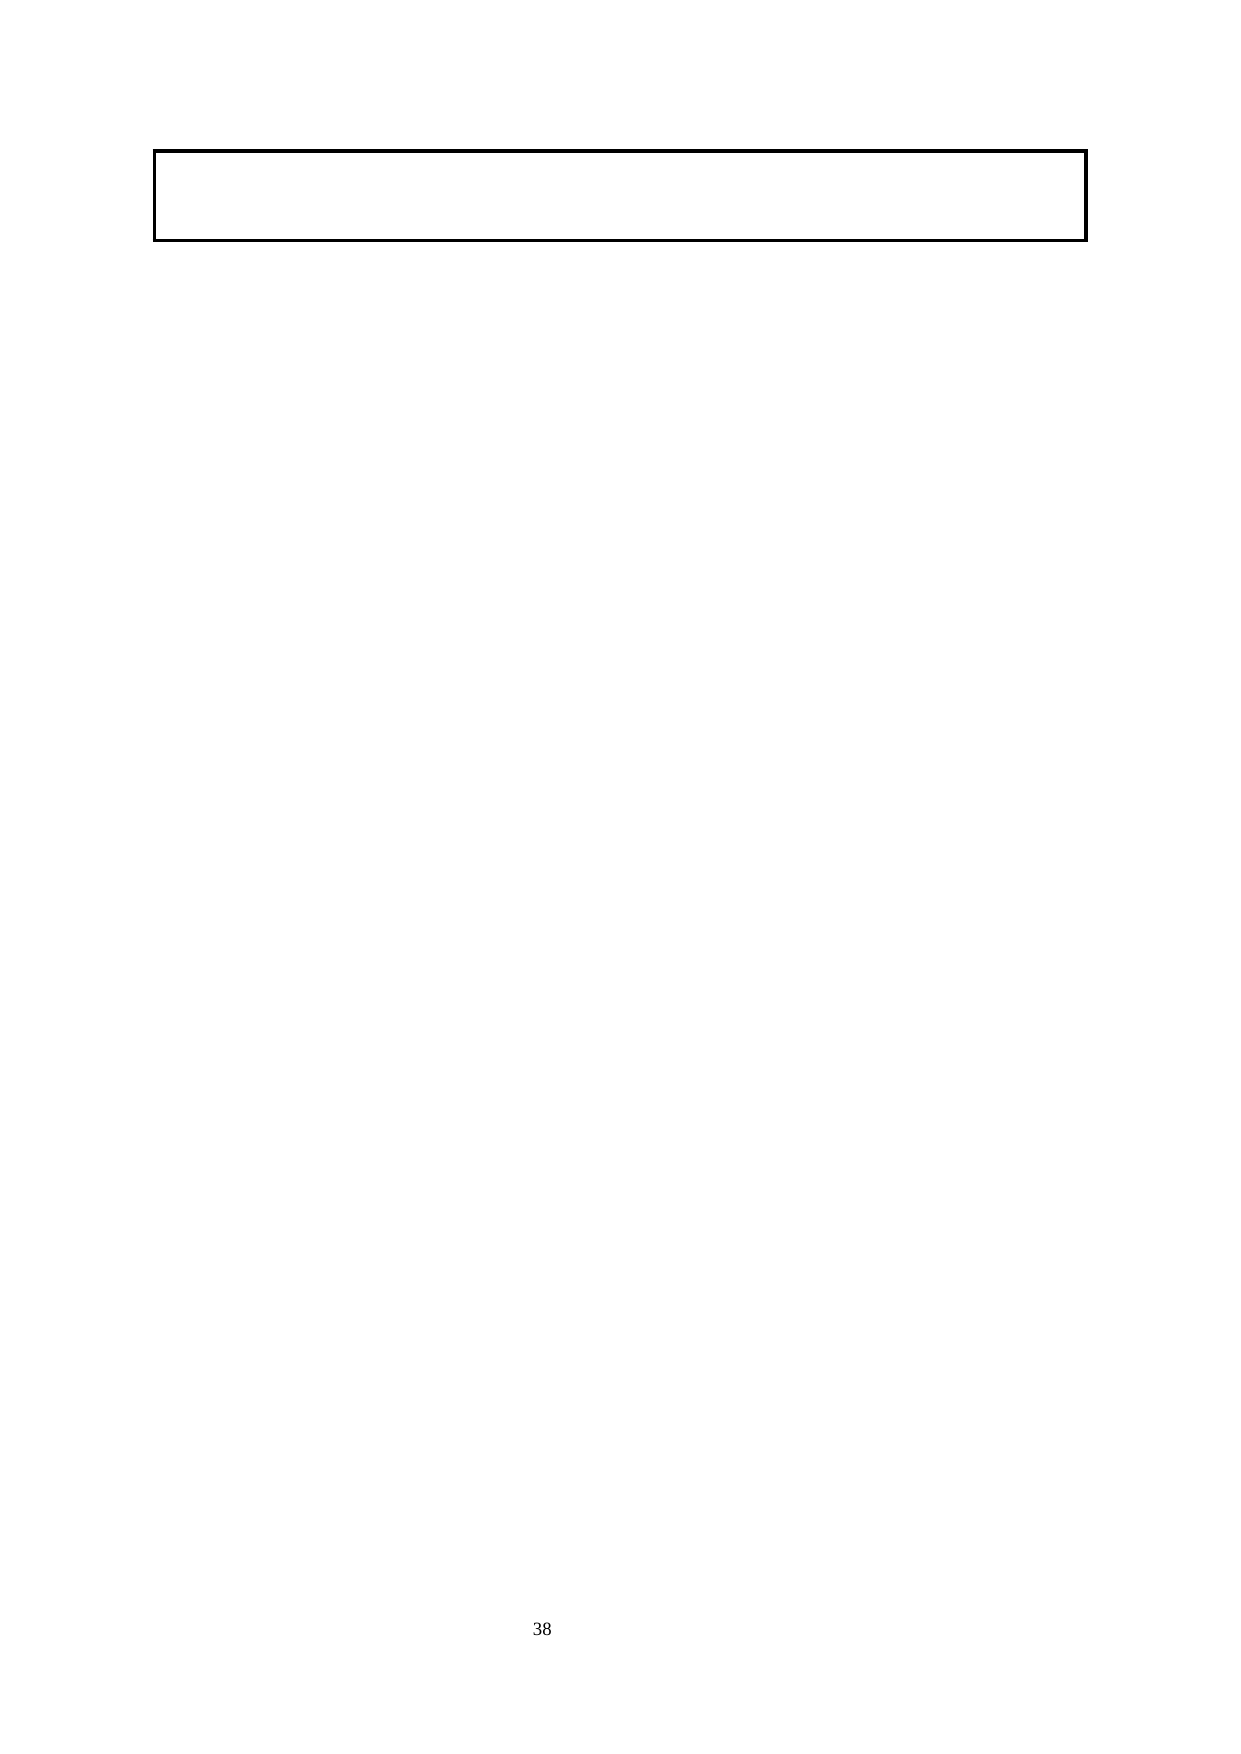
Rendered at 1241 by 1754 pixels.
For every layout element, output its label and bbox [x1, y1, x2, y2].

table_header [156, 153, 1084, 239]
